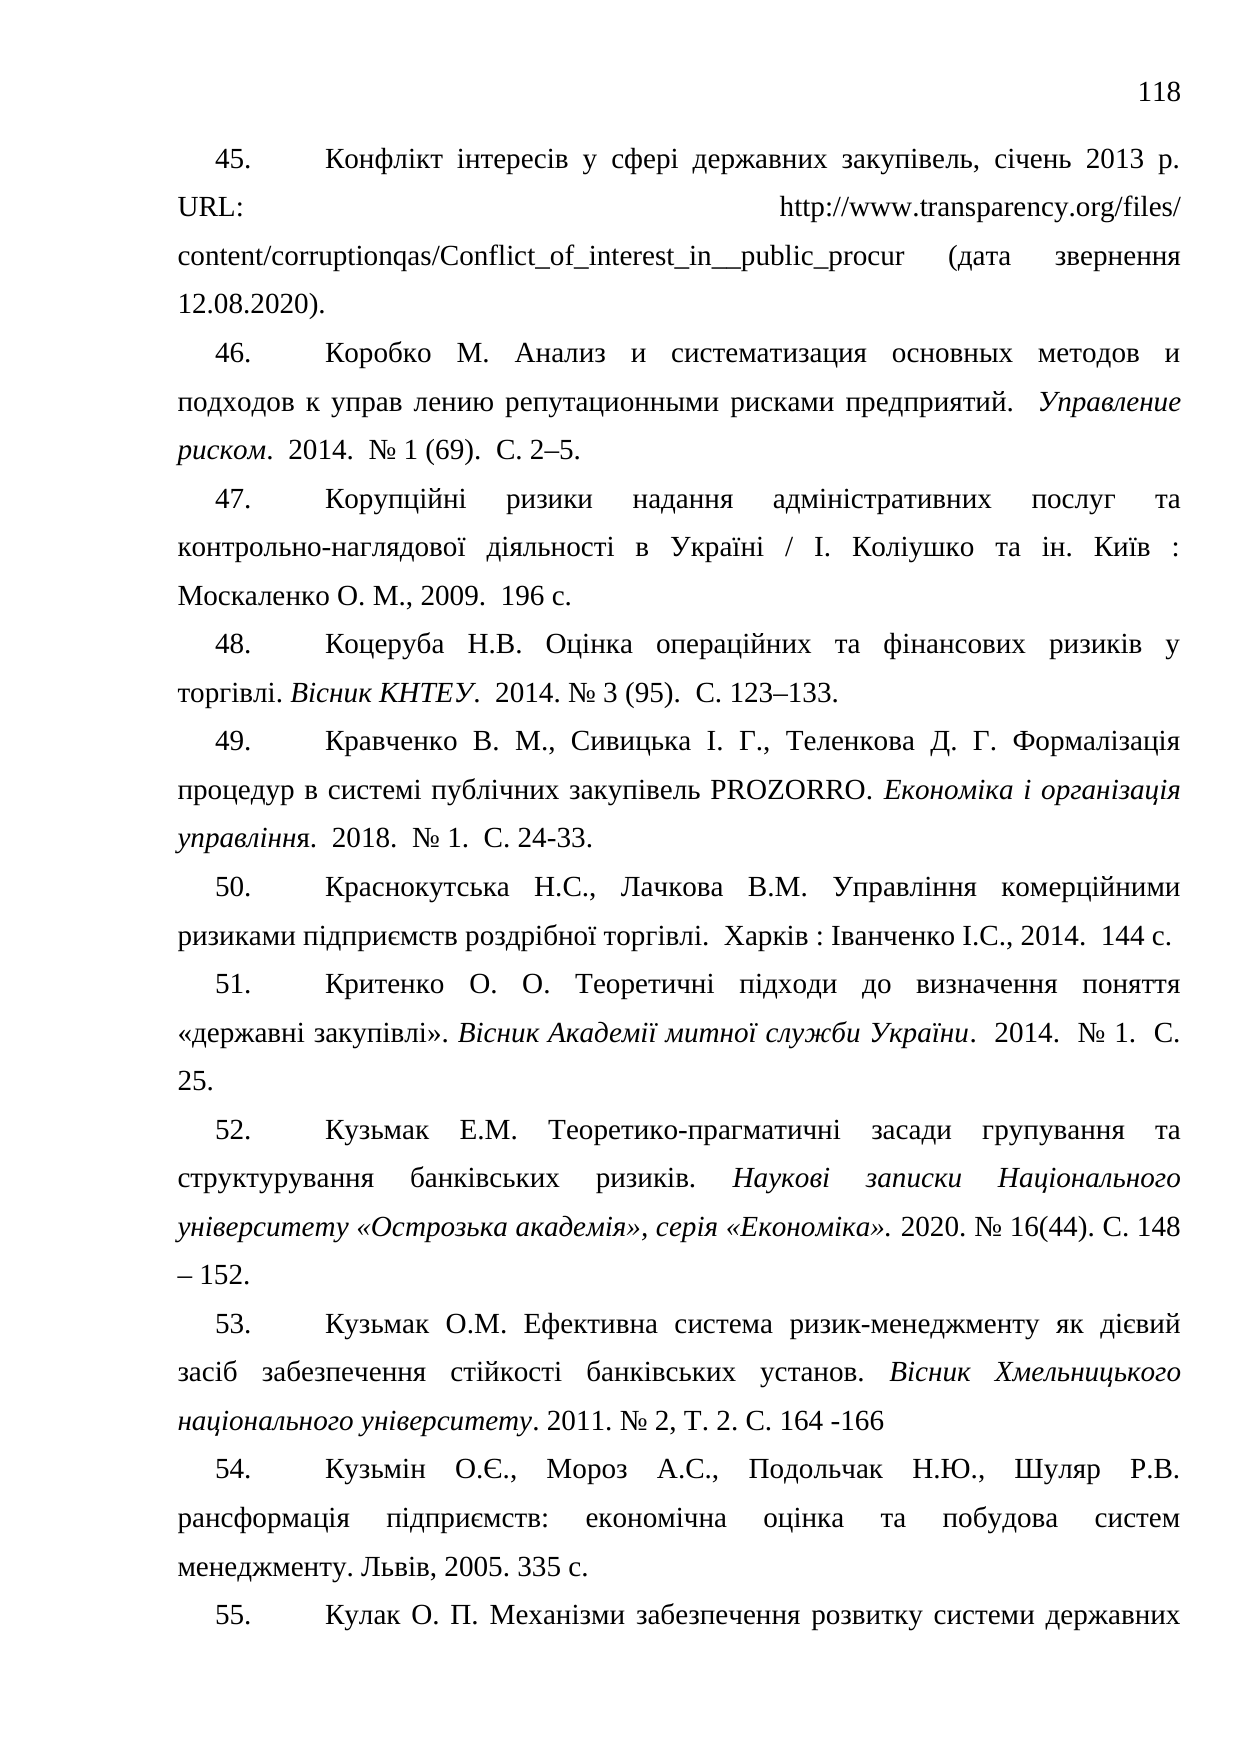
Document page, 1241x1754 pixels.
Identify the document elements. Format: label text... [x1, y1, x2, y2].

list Кузьмак Е.М. Теоретико-прагматичні засади групування та структурування банківських ризиків. Наукові записки Національного університету «Острозька академія», серія «Економіка». 2020. № 16(44). С. 148 – 152. [177, 1112, 1181, 1291]
list Коробко М. Анализ и систематизация основных методов и подходов к управ лению репутационными рисками предприятий. Управление риском. 2014. № 1 (69). С. 2–5. [177, 335, 1181, 466]
list Коцеруба Н.В. Оцінка операційних та фінансових ризиків у торгівлі. Вісник КНТЕУ. 2014. № 3 (95). С. 123–133. [177, 626, 1181, 708]
list Краснокутська Н.С., Лачкова В.М. Управління комерційними ризиками підприємств роздрібної торгівлі. Харків : Іванченко І.С., 2014. 144 с. [177, 869, 1181, 951]
list Корупційні ризики надання адміністративних послуг та контрольно-наглядової діяльності в Україні / І. Коліушко та ін. Київ : Москаленко О. М., 2009. 196 с. [177, 481, 1181, 611]
list Кузьмін О.Є., Мороз А.С., Подольчак Н.Ю., Шуляр Р.В. рансформація підприємств: економічна оцінка та побудова систем менеджменту. Львів, 2005. 335 с. [177, 1452, 1181, 1582]
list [177, 1597, 1181, 1631]
list Кузьмак О.М. Ефективна система ризик-менеджменту як дієвий засіб забезпечення стійкості банківських установ. Вісник Хмельницького національного університету. 2011. № 2, T. 2. С. 164 -166 [177, 1306, 1181, 1437]
list Конфлікт інтересів у сфері державних закупівель, січень 2013 р. URL: http://www.transparency.org/files/ content/corruptionqas/Conflict_of_interest_in__public_procur (дата звернення 12.08.2020). [177, 141, 1181, 320]
list Критенко О. О. Теоретичні підходи до визначення поняття «державні закупівлі». Вісник Академії митної служби України. 2014. № 1. С. 25. [177, 966, 1181, 1097]
list Кравченко В. М., Сивицька І. Г., Теленкова Д. Г. Формалізація процедур в системі публічних закупівель PROZORRO. Економiка i органiзацiя управлiння. 2018. № 1. С. 24-33. [177, 723, 1181, 854]
